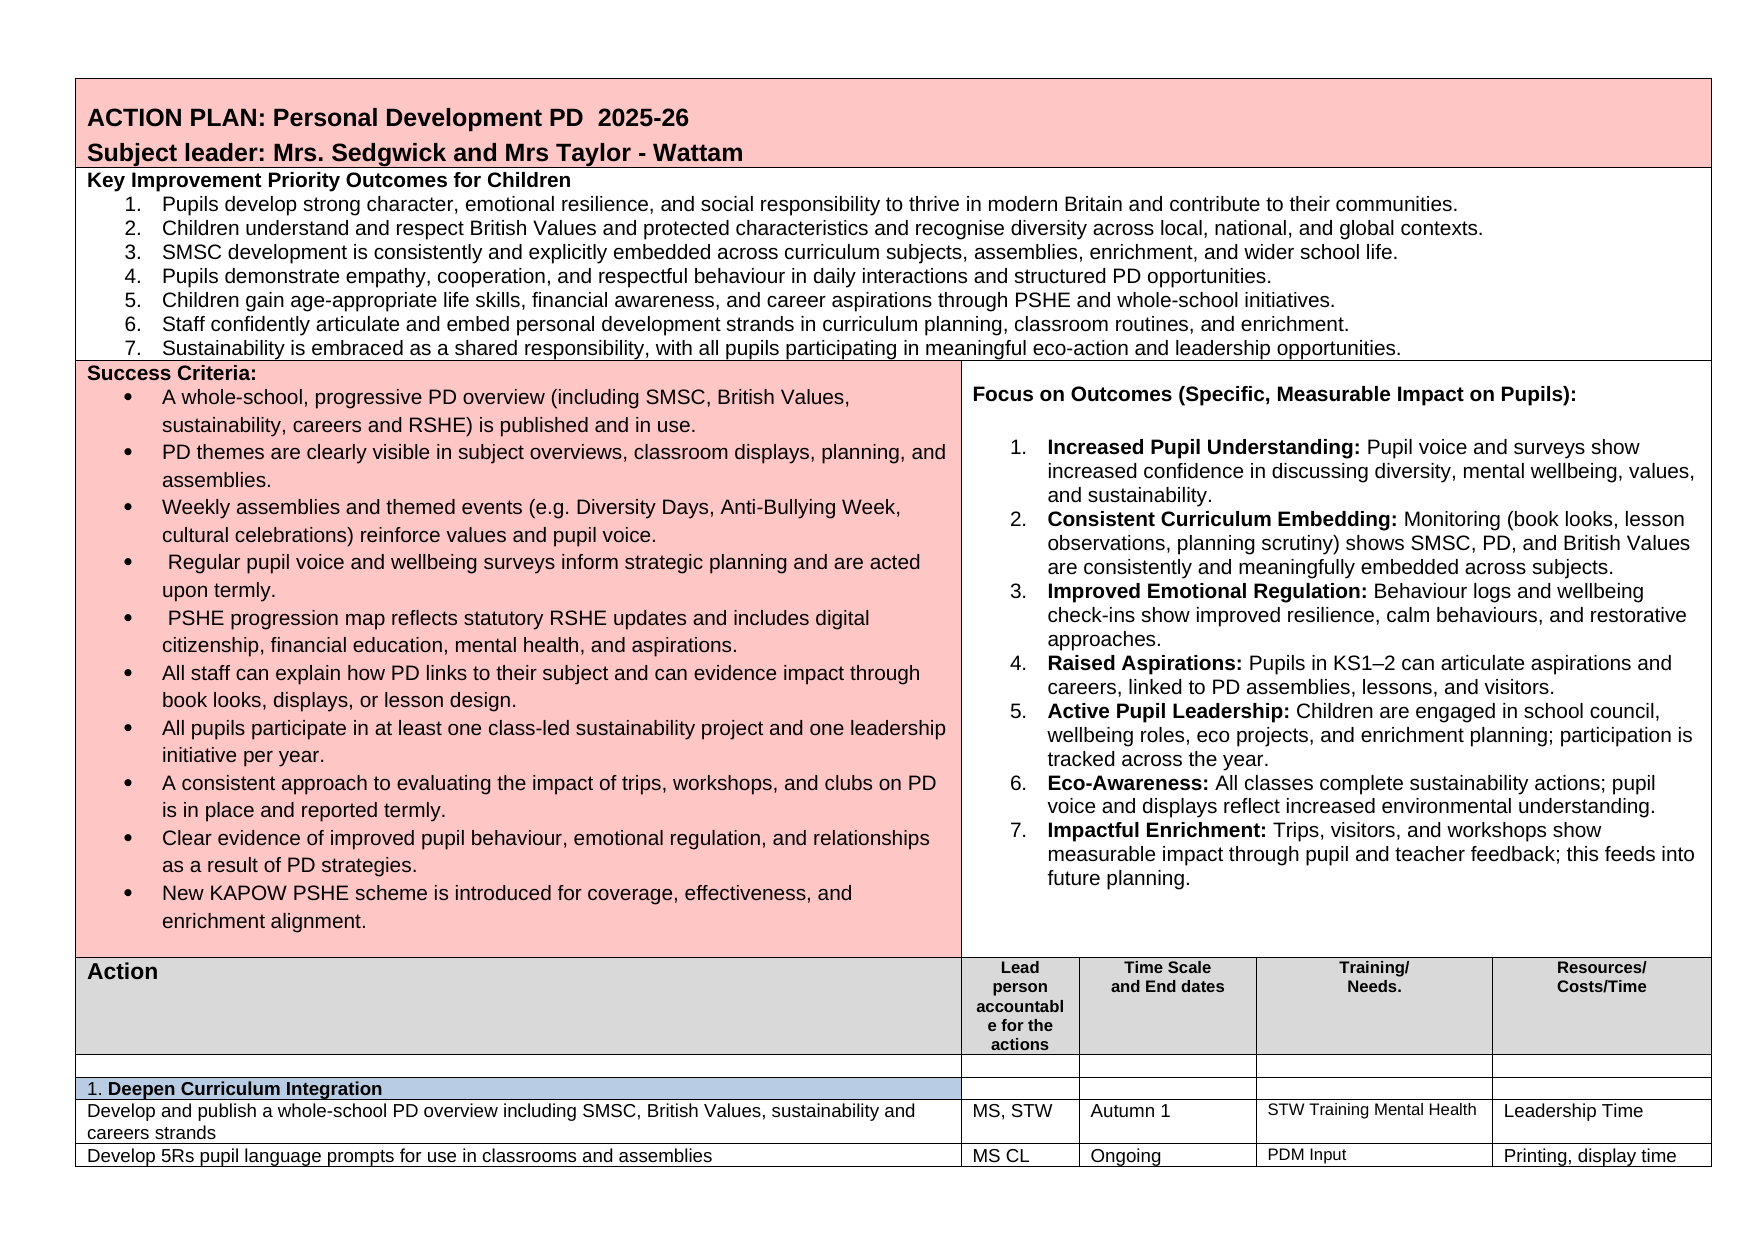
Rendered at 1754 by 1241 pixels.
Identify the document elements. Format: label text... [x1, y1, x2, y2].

table_cell Key Improvement Priority Outcomes for Children Pupils develop strong character, emotional resilience, and social responsibility to thrive in modern Britain and contribute to their communities. Children understand and respect British Values and protected characteristics and recognise diversity across local, national, and global contexts. SMSC development is consistently and explicitly embedded across curriculum subjects, assemblies, enrichment, and wider school life. Pupils demonstrate empathy, cooperation, and respectful behaviour in daily interactions and structured PD opportunities. Children gain age-appropriate life skills, financial awareness, and career aspirations through PSHE and whole-school initiatives. Staff confidently articulate and embed personal development strands in curriculum planning, classroom routines, and enrichment. Sustainability is embraced as a shared responsibility, with all pupils participating in meaningful eco-action and leadership opportunities. [76, 168, 1711, 360]
table_cell [1493, 1055, 1711, 1077]
table_cell [962, 1078, 1079, 1099]
table_cell [1257, 1078, 1492, 1099]
table_cell [962, 1055, 1079, 1077]
table_cell [1493, 1078, 1711, 1099]
table_cell [1080, 1055, 1256, 1077]
table_cell Autumn 1 [1080, 1100, 1256, 1143]
table_cell Develop and publish a whole-school PD overview including SMSC, British Values, sustainability and careers strands [76, 1100, 961, 1143]
table_cell Ongoing [1080, 1144, 1256, 1166]
table_cell MS CL Staff [962, 1144, 1079, 1166]
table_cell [76, 1144, 961, 1166]
table_cell [76, 1055, 961, 1077]
table_cell Success Criteria: A whole-school, progressive PD overview (including SMSC, British Values, sustainability, careers and RSHE) is published and in use. PD themes are clearly visible in subject overviews, classroom displays, planning, and assemblies. Weekly assemblies and themed events (e.g. Diversity Days, Anti-Bullying Week, cultural celebrations) reinforce values and pupil voice. Regular pupil voice and wellbeing surveys inform strategic planning and are acted upon termly. PSHE progression map reflects statutory RSHE updates and includes digital citizenship, financial education, mental health, and aspirations. All staff can explain how PD links to their subject and can evidence impact through book looks, displays, or lesson design. All pupils participate in at least one class-led sustainability project and one leadership initiative per year. A consistent approach to evaluating the impact of trips, workshops, and clubs on PD is in place and reported termly. Clear evidence of improved pupil behaviour, emotional regulation, and relationships as a result of PD strategies. New KAPOW PSHE scheme is introduced for coverage, effectiveness, and enrichment alignment. [76, 361, 961, 957]
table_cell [1493, 1144, 1711, 1166]
table_cell Leadership Time [1493, 1100, 1711, 1143]
table_cell Action [76, 958, 961, 1054]
table_cell MS, STW [962, 1100, 1079, 1143]
table_cell Resources/ Costs/Time [1493, 958, 1711, 1054]
table_cell [1257, 1055, 1492, 1077]
table_cell STW Training Mental Health [1257, 1100, 1492, 1143]
table_cell Focus on Outcomes (Specific, Measurable Impact on Pupils): Increased Pupil Understanding: Pupil voice and surveys show increased confidence in discussing diversity, mental wellbeing, values, and sustainability. Consistent Curriculum Embedding: Monitoring (book looks, lesson observations, planning scrutiny) shows SMSC, PD, and British Values are consistently and meaningfully embedded across subjects. Improved Emotional Regulation: Behaviour logs and wellbeing check-ins show improved resilience, calm behaviours, and restorative approaches. Raised Aspirations: Pupils in KS1–2 can articulate aspirations and careers, linked to PD assemblies, lessons, and visitors. Active Pupil Leadership: Children are engaged in school council, wellbeing roles, eco projects, and enrichment planning; participation is tracked across the year. Eco-Awareness: All classes complete sustainability actions; pupil voice and displays reflect increased environmental understanding. Impactful Enrichment: Trips, visitors, and workshops show measurable impact through pupil and teacher feedback; this feeds into future planning. [962, 361, 1711, 957]
table_cell Training/ Needs. [1257, 958, 1492, 1054]
table_cell 1. Deepen Curriculum Integration [76, 1078, 961, 1099]
table_cell Lead person accountable for the actions [962, 958, 1079, 1054]
table_header ACTION PLAN: Personal Development PD 2025-26 Subject leader: Mrs. Sedgwick and Mrs Taylor - Wattam [76, 79, 1711, 167]
table_cell Time Scale and End dates [1080, 958, 1256, 1054]
table_cell PDM Input [1257, 1144, 1492, 1166]
table_cell [1080, 1078, 1256, 1099]
